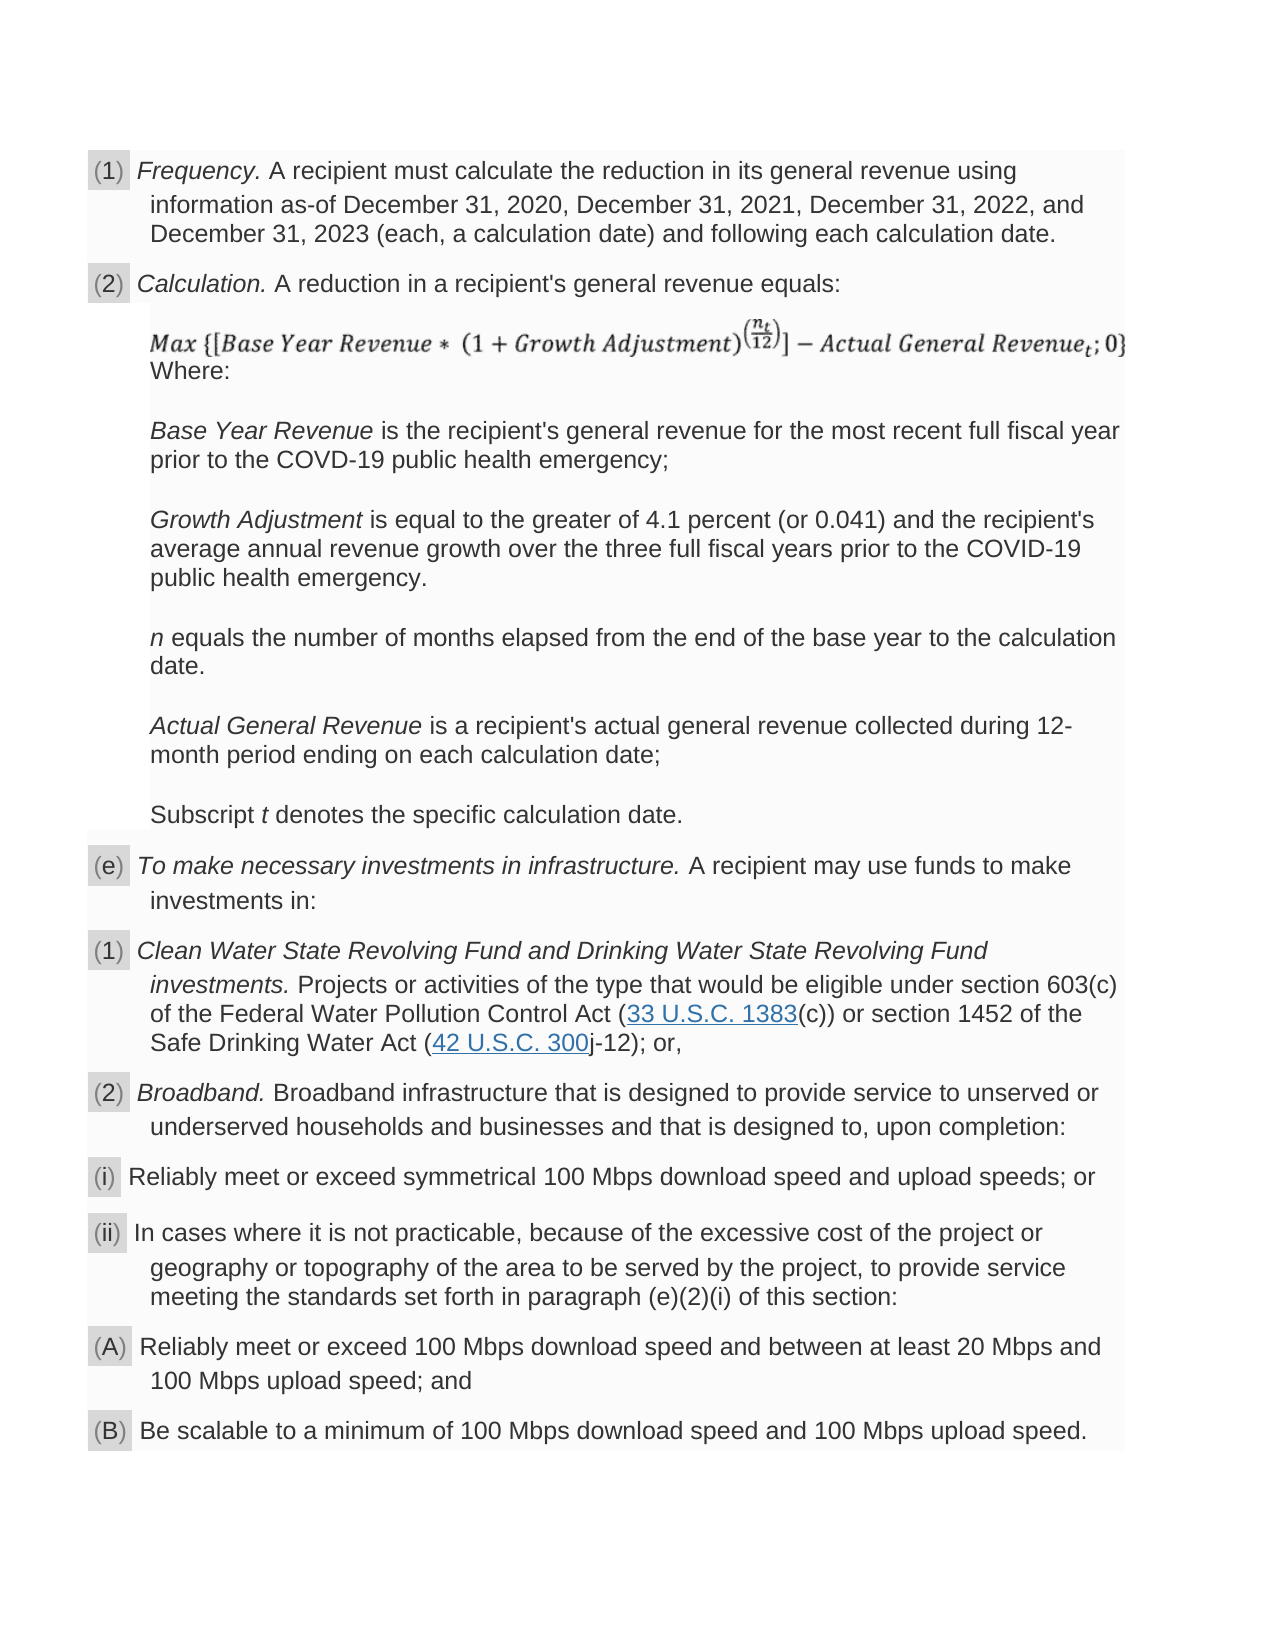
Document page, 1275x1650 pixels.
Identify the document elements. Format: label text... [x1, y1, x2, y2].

text Growth Adjustment is equal to the greater of 4.1 percent (or 0.041) and the recipient's average annual revenue growth over the three full fiscal years prior to the COVID-19 public health emergency. [150, 505, 1125, 591]
text Base Year Revenue is the recipient's general revenue for the most recent full fiscal year prior to the COVD-19 public health emergency; [150, 416, 1125, 474]
text (1) Frequency. A recipient must calculate the reduction in its general revenue using information as-of December 31, 2020, December 31, 2021, December 31, 2022, and December 31, 2023 (each, a calculation date) and following each calculation date. [87, 150, 1125, 248]
text (2) Broadband. Broadband infrastructure that is designed to provide service to unserved or underserved households and businesses and that is designed to, upon completion: [87, 1072, 1125, 1141]
text (1) Clean Water State Revolving Fund and Drinking Water State Revolving Fund investments. Projects or activities of the type that would be eligible under section 603(c) of the Federal Water Pollution Control Act (33 U.S.C. 1383(c)) or section 1452 of the Safe Drinking Water Act (42 U.S.C. 300j-12); or, [87, 930, 1125, 1056]
text n equals the number of months elapsed from the end of the base year to the calculation date. [150, 622, 1125, 680]
text Where: [150, 357, 1125, 385]
text (A) Reliably meet or exceed 100 Mbps download speed and between at least 20 Mbps and 100 Mbps upload speed; and [87, 1326, 1125, 1395]
text (B) Be scalable to a minimum of 100 Mbps download speed and 100 Mbps upload speed. [132, 1410, 1125, 1451]
text (e) To make necessary investments in infrastructure. A recipient may use funds to make investments in: [87, 845, 1125, 914]
text (2) Calculation. A reduction in a recipient's general revenue equals: [130, 263, 1125, 303]
text Actual General Revenue is a recipient's actual general revenue collected during 12-month period ending on each calculation date; [150, 711, 1125, 769]
text Subscript t denotes the specific calculation date. [150, 800, 1125, 829]
text (i) Reliably meet or exceed symmetrical 100 Mbps download speed and upload speeds; or [121, 1157, 1125, 1197]
text (ii) In cases where it is not practicable, because of the excessive cost of the project or geography or topography of the area to be served by the project, to provide service meeting the standards set forth in paragraph (e)(2)(i) of this section: [87, 1212, 1125, 1310]
picture [150, 319, 1125, 357]
